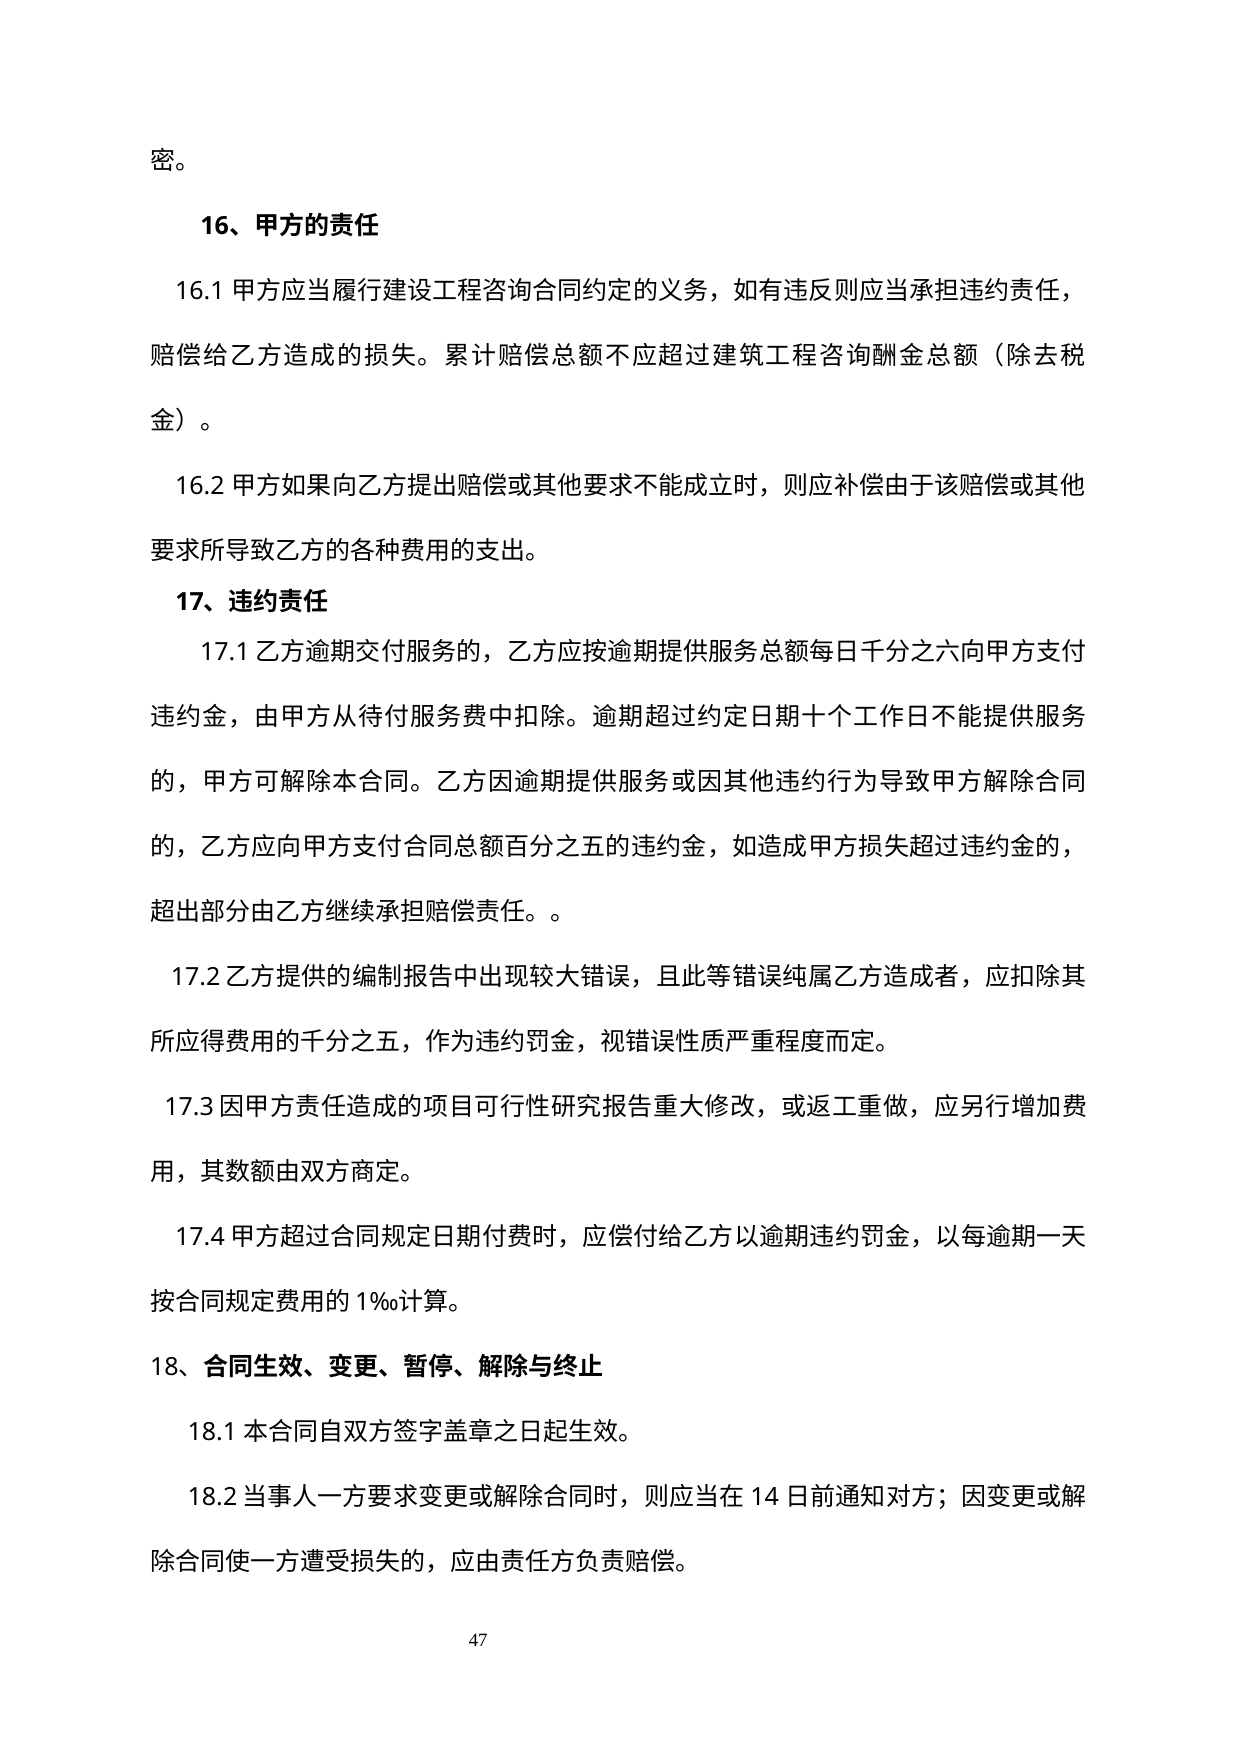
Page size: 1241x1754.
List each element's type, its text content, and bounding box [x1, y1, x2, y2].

text 17.2乙方提供的编制报告中出现较大错误，且此等错误纯属乙方造成者，应扣除其所应得费用的千分之五，作为违约罚金，视错误性质严重程度而定。 [150, 942, 1087, 1072]
text 18.2当事人一方要求变更或解除合同时，则应当在14 日前通知对方；因变更或解除合同使一方遭受损失的，应由责任方负责赔偿。 [150, 1462, 1087, 1592]
text 16.1 甲方应当履行建设工程咨询合同约定的义务，如有违反则应当承担违约责任，赔偿给乙方造成的损失。累计赔偿总额不应超过建筑工程咨询酬金总额（除去税金）。 [150, 256, 1087, 451]
text 17.3因甲方责任造成的项目可行性研究报告重大修改，或返工重做，应另行增加费用，其数额由双方商定。 [150, 1072, 1087, 1202]
text 16.2 甲方如果向乙方提出赔偿或其他要求不能成立时，则应补偿由于该赔偿或其他要求所导致乙方的各种费用的支出。 [150, 451, 1087, 581]
text 18、合同生效、变更、暂停、解除与终止 [150, 1332, 1087, 1397]
text 16、甲方的责任 [150, 191, 1087, 256]
text 17.1乙方逾期交付服务的，乙方应按逾期提供服务总额每日千分之六向甲方支付违约金，由甲方从待付服务费中扣除。逾期超过约定日期十个工作日不能提供服务的，甲方可解除本合同。乙方因逾期提供服务或因其他违约行为导致甲方解除合同的，乙方应向甲方支付合同总额百分之五的违约金，如造成甲方损失超过违约金的，超出部分由乙方继续承担赔偿责任。。 [150, 617, 1087, 942]
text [150, 126, 1087, 191]
text 17、违约责任 [150, 581, 1087, 617]
text 18.1 本合同自双方签字盖章之日起生效。 [150, 1397, 1087, 1462]
text 17.4甲方超过合同规定日期付费时，应偿付给乙方以逾期违约罚金，以每逾期一天按合同规定费用的1‰计算。 [150, 1202, 1087, 1332]
